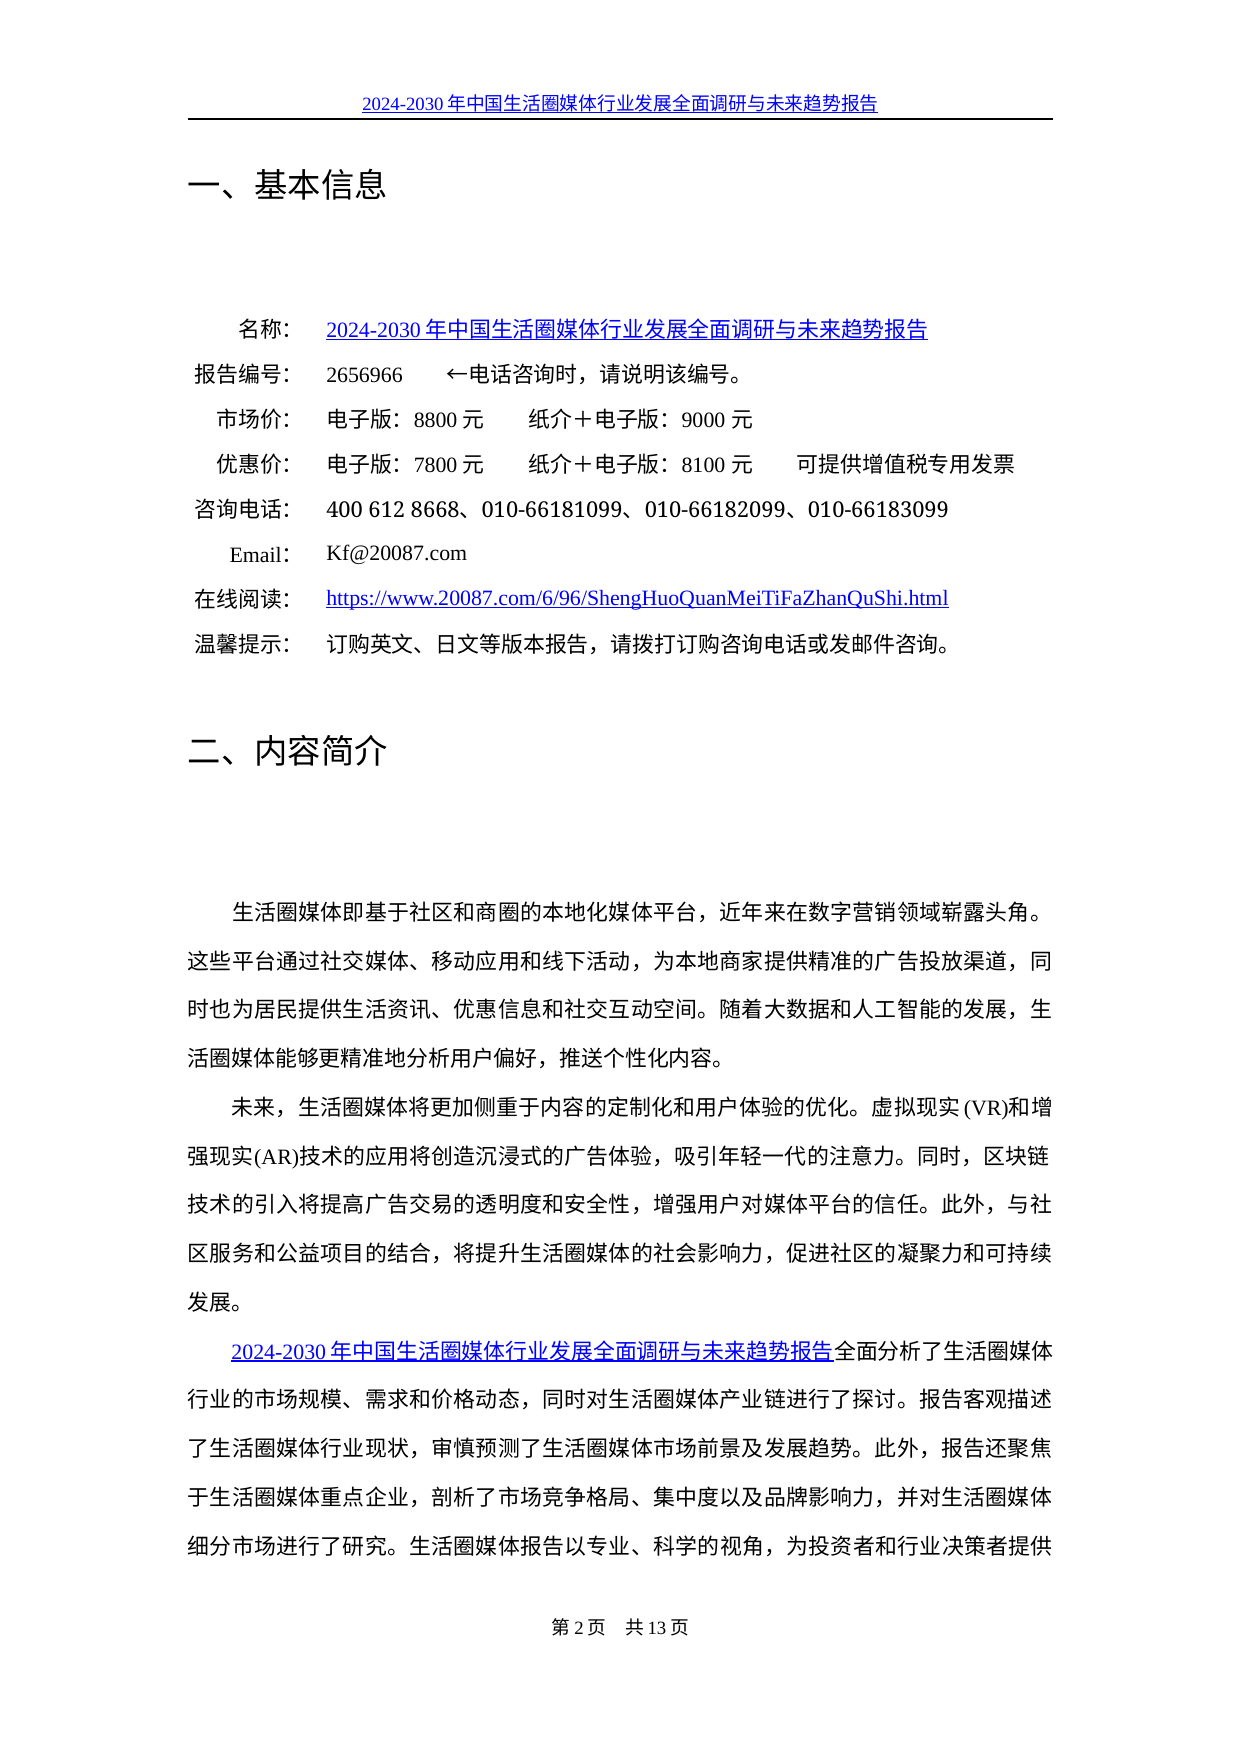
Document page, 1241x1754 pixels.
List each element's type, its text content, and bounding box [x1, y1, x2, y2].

table_cell 电子版：7800 元 纸介＋电子版：8100 元 可提供增值税专用发票 [315, 447, 1073, 492]
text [187, 894, 1053, 1561]
table_cell 电子版：8800 元 纸介＋电子版：9000 元 [315, 402, 1073, 447]
table_cell 订购英文、日文等版本报告，请拨打订购咨询电话或发邮件咨询。 [315, 627, 1073, 672]
table_cell 2656966 ←电话咨询时，请说明该编号。 [315, 357, 1073, 402]
table_cell Email： [167, 537, 315, 582]
title 一、基本信息 [187, 150, 1053, 215]
table_cell 报告编号： [167, 357, 315, 402]
table_cell [315, 582, 1073, 627]
table_cell 市场价： [167, 402, 315, 447]
table_cell 优惠价： [167, 447, 315, 492]
table_cell 400 612 8668、010-66181099、010-66182099、010-66183099 [315, 492, 1073, 537]
table_cell Kf@20087.com [315, 537, 1073, 582]
title 二、内容简介 [187, 717, 1053, 782]
table_header 2024-2030年中国生活圈媒体行业发展全面调研与未来趋势报告 [315, 312, 1073, 357]
table_header 名称： [167, 312, 315, 357]
table_cell 温馨提示： [167, 627, 315, 672]
table_cell 咨询电话： [167, 492, 315, 537]
table_cell 在线阅读： [167, 582, 315, 627]
